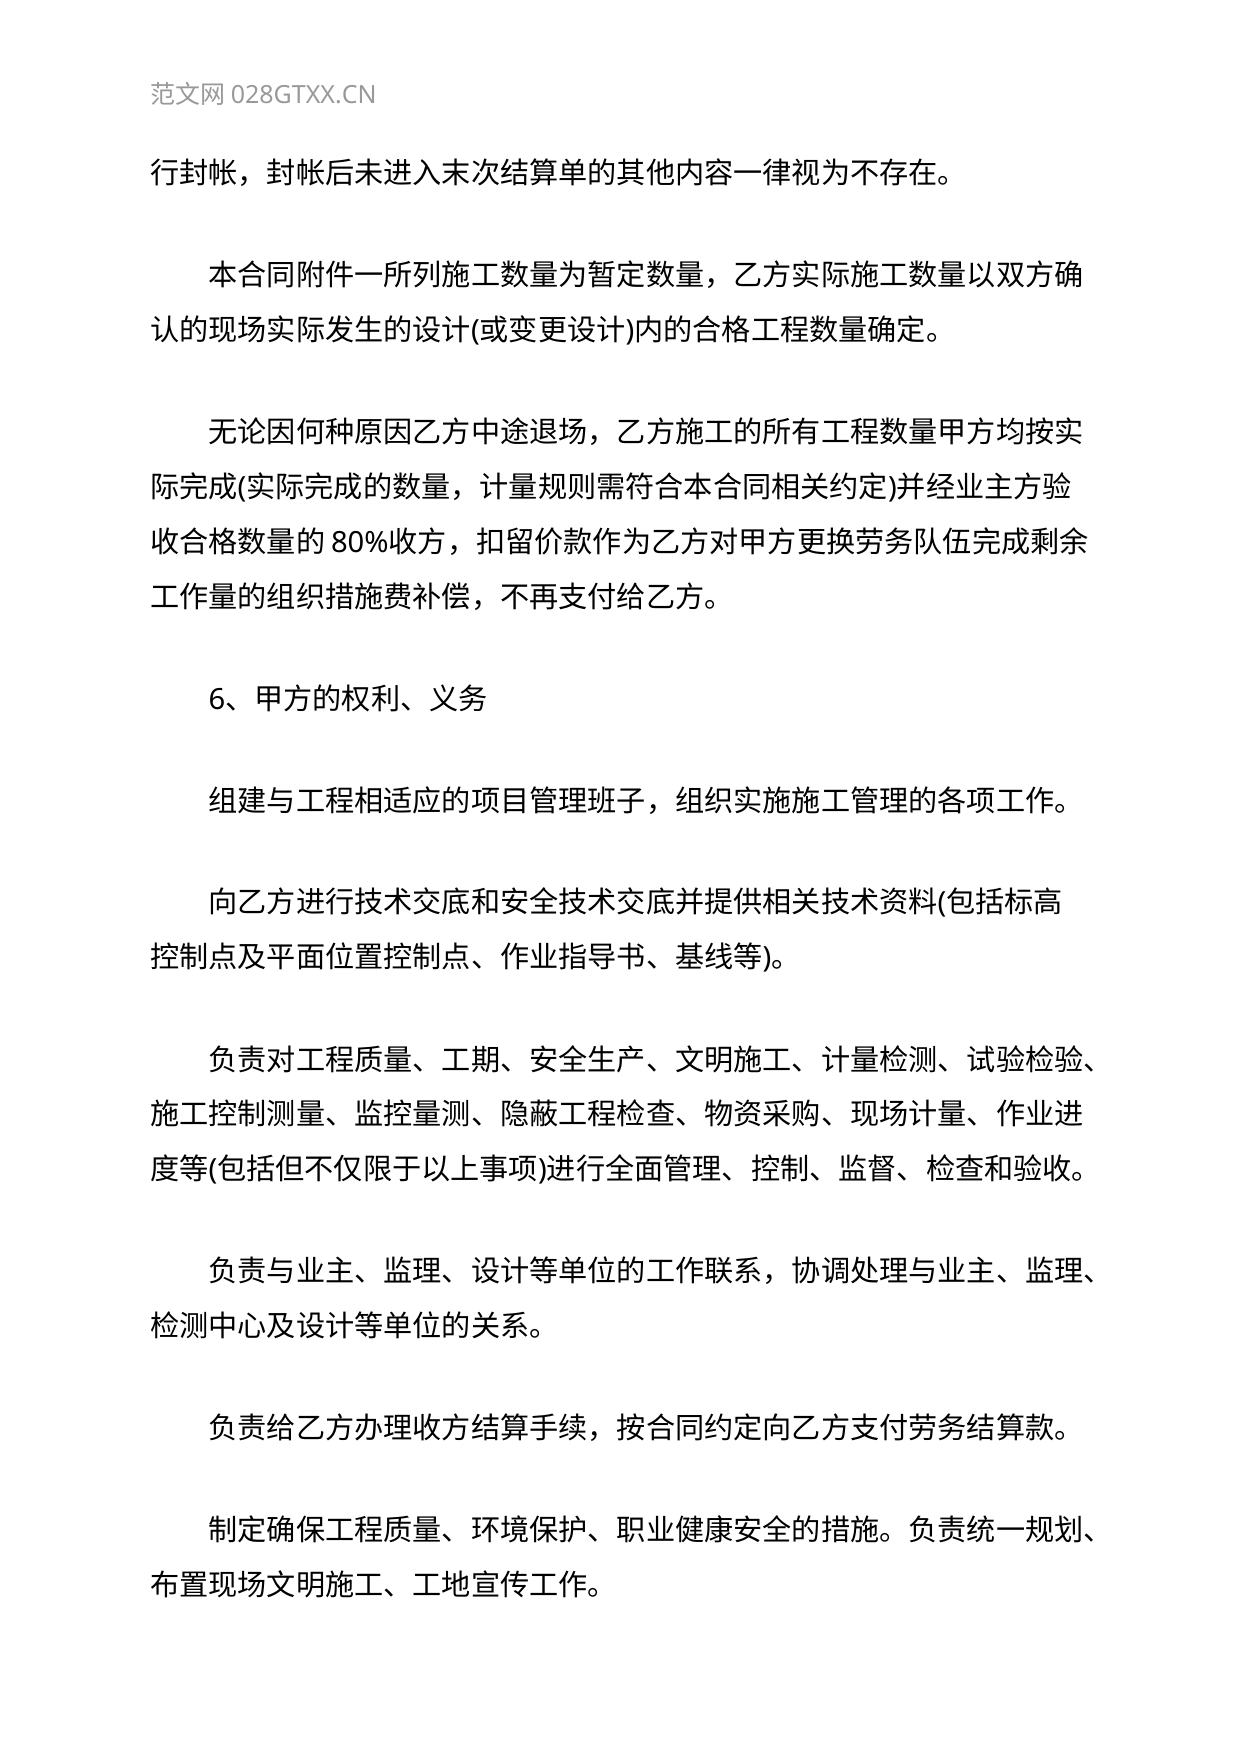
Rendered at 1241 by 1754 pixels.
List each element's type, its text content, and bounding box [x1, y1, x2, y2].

text 本合同附件一所列施工数量为暂定数量，乙方实际施工数量以双方确认的现场实际发生的设计(或变更设计)内的合格工程数量确定。 [150, 252, 1090, 349]
text 负责与业主、监理、设计等单位的工作联系，协调处理与业主、监理、检测中心及设计等单位的关系。 [150, 1248, 1090, 1345]
text 组建与工程相适应的项目管理班子，组织实施施工管理的各项工作。 [150, 777, 1090, 819]
text 负责给乙方办理收方结算手续，按合同约定向乙方支付劳务结算款。 [150, 1404, 1090, 1447]
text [150, 150, 1090, 192]
text 无论因何种原因乙方中途退场，乙方施工的所有工程数量甲方均按实际完成(实际完成的数量，计量规则需符合本合同相关约定)并经业主方验收合格数量的80%收方，扣留价款作为乙方对甲方更换劳务队伍完成剩余工作量的组织措施费补偿，不再支付给乙方。 [150, 409, 1090, 616]
text 向乙方进行技术交底和安全技术交底并提供相关技术资料(包括标高控制点及平面位置控制点、作业指导书、基线等)。 [150, 879, 1090, 976]
text 负责对工程质量、工期、安全生产、文明施工、计量检测、试验检验、施工控制测量、监控量测、隐蔽工程检查、物资采购、现场计量、作业进度等(包括但不仅限于以上事项)进行全面管理、控制、监督、检查和验收。 [150, 1036, 1090, 1188]
text 6、甲方的权利、义务 [150, 675, 1090, 718]
text 制定确保工程质量、环境保护、职业健康安全的措施。负责统一规划、布置现场文明施工、工地宣传工作。 [150, 1506, 1090, 1603]
